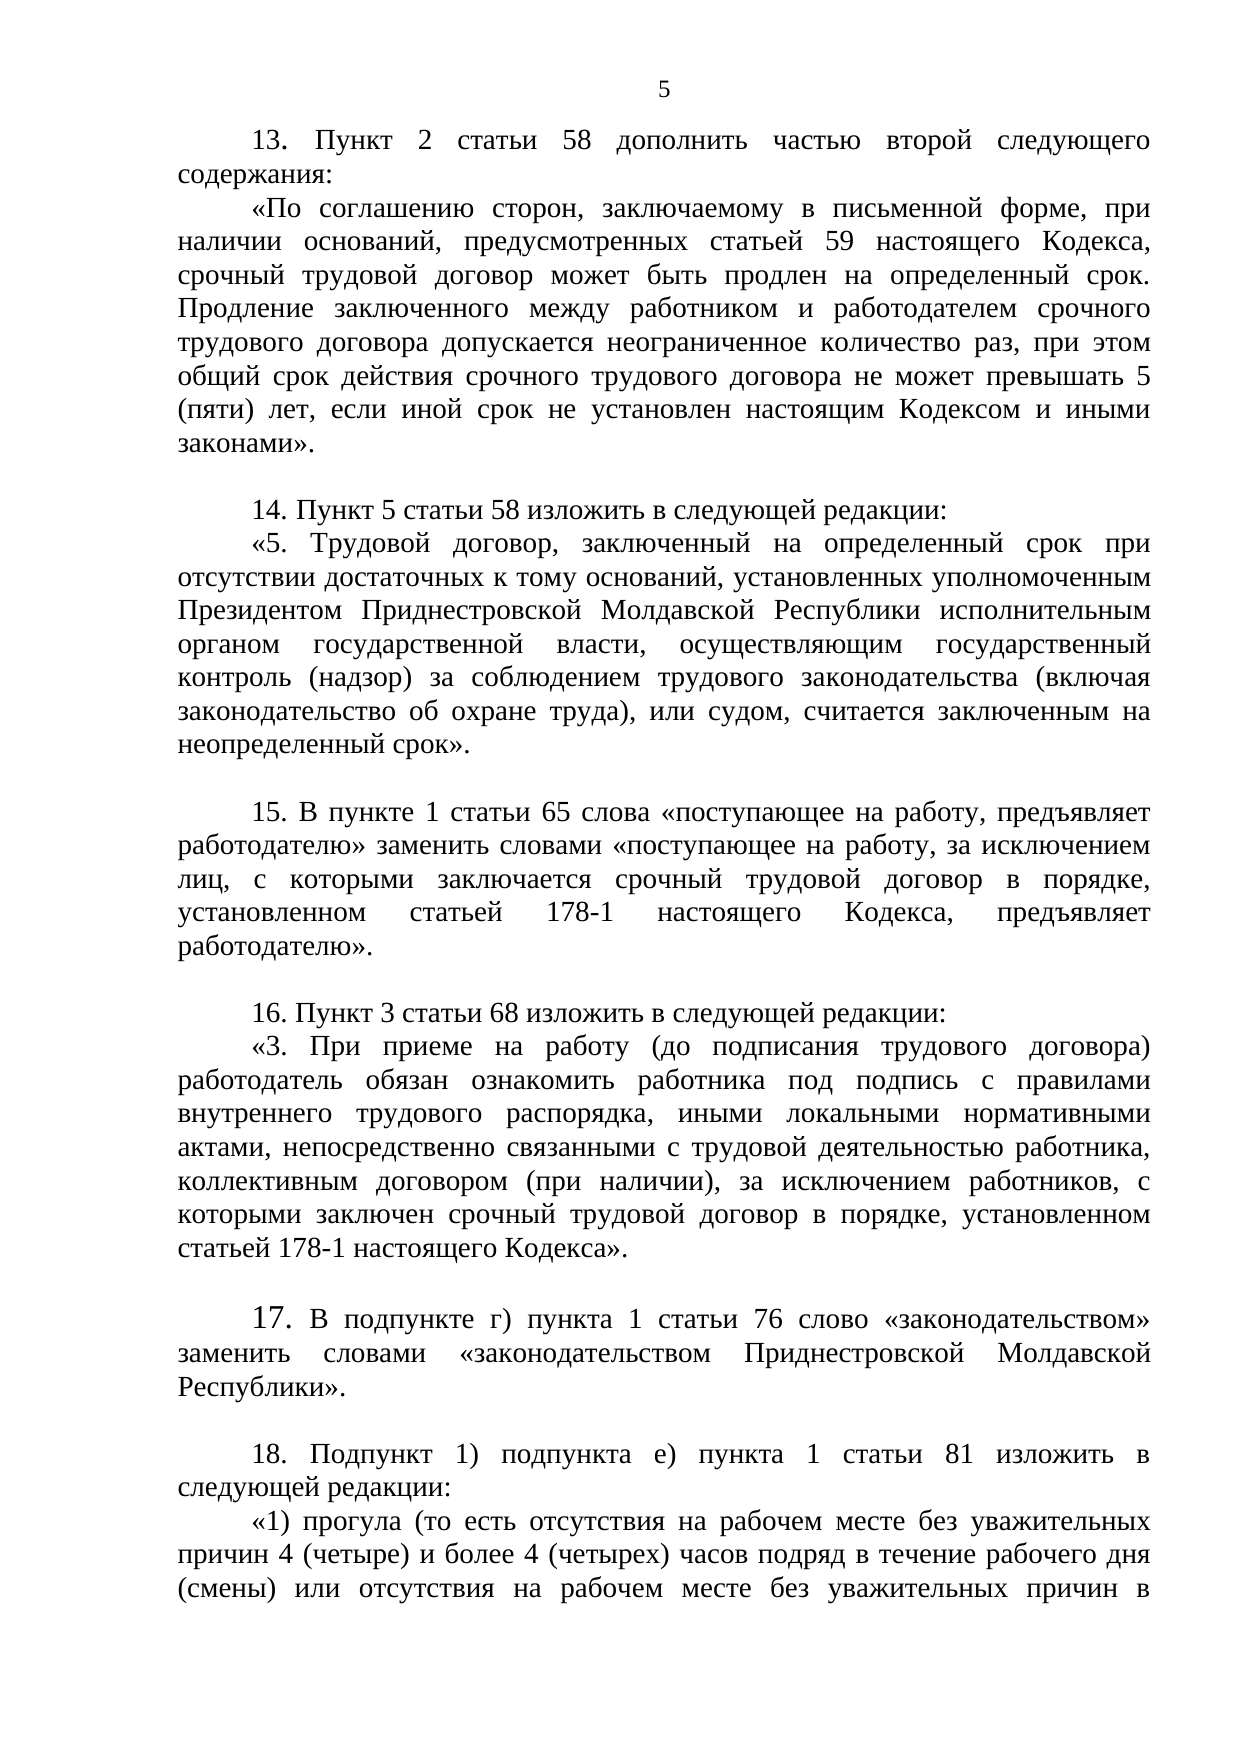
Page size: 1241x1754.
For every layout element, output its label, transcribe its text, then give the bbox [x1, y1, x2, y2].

text 16. Пункт 3 статьи 68 изложить в следующей редакции: [177, 995, 1152, 1028]
text «3. При приеме на работу (до подписания трудового договора) работодатель обязан ознакомить работника под подпись с правилами внутреннего трудового распорядка, иными локальными нормативными актами, непосредственно связанными с трудовой деятельностью работника, коллективным договором (при наличии), за исключением работников, с которыми заключен срочный трудовой договор в порядке, установленном статьей 178-1 настоящего Кодекса». [177, 1028, 1152, 1263]
text 13. Пункт 2 статьи 58 дополнить частью второй следующего содержания: [177, 118, 1152, 190]
text 17. В подпункте г) пункта 1 статьи 76 слово «законодательством» заменить словами «законодательством Приднестровской Молдавской Республики». [177, 1297, 1152, 1402]
text «5. Трудовой договор, заключенный на определенный срок при отсутствии достаточных к тому оснований, установленных уполномоченным Президентом Приднестровской Молдавской Республики исполнительным органом государственной власти, осуществляющим государственный контроль (надзор) за соблюдением трудового законодательства (включая законодательство об охране труда), или судом, считается заключенным на неопределенный срок». [177, 525, 1152, 760]
text 15. В пункте 1 статьи 65 слова «поступающее на работу, предъявляет работодателю» заменить словами «поступающее на работу, за исключением лиц, с которыми заключается срочный трудовой договор в порядке, установленном статьей 178-1 настоящего Кодекса, предъявляет работодателю». [177, 794, 1152, 961]
text 14. Пункт 5 статьи 58 изложить в следующей редакции: [177, 492, 1152, 525]
text 18. Подпункт 1) подпункта е) пункта 1 статьи 81 изложить в следующей редакции: [177, 1436, 1152, 1503]
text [177, 1503, 1152, 1603]
text «По соглашению сторон, заключаемому в письменной форме, при наличии оснований, предусмотренных статьей 59 настоящего Кодекса, срочный трудовой договор может быть продлен на определенный срок. Продление заключенного между работником и работодателем срочного трудового договора допускается неограниченное количество раз, при этом общий срок действия срочного трудового договора не может превышать 5 (пяти) лет, если иной срок не установлен настоящим Кодексом и иными законами». [177, 190, 1152, 458]
